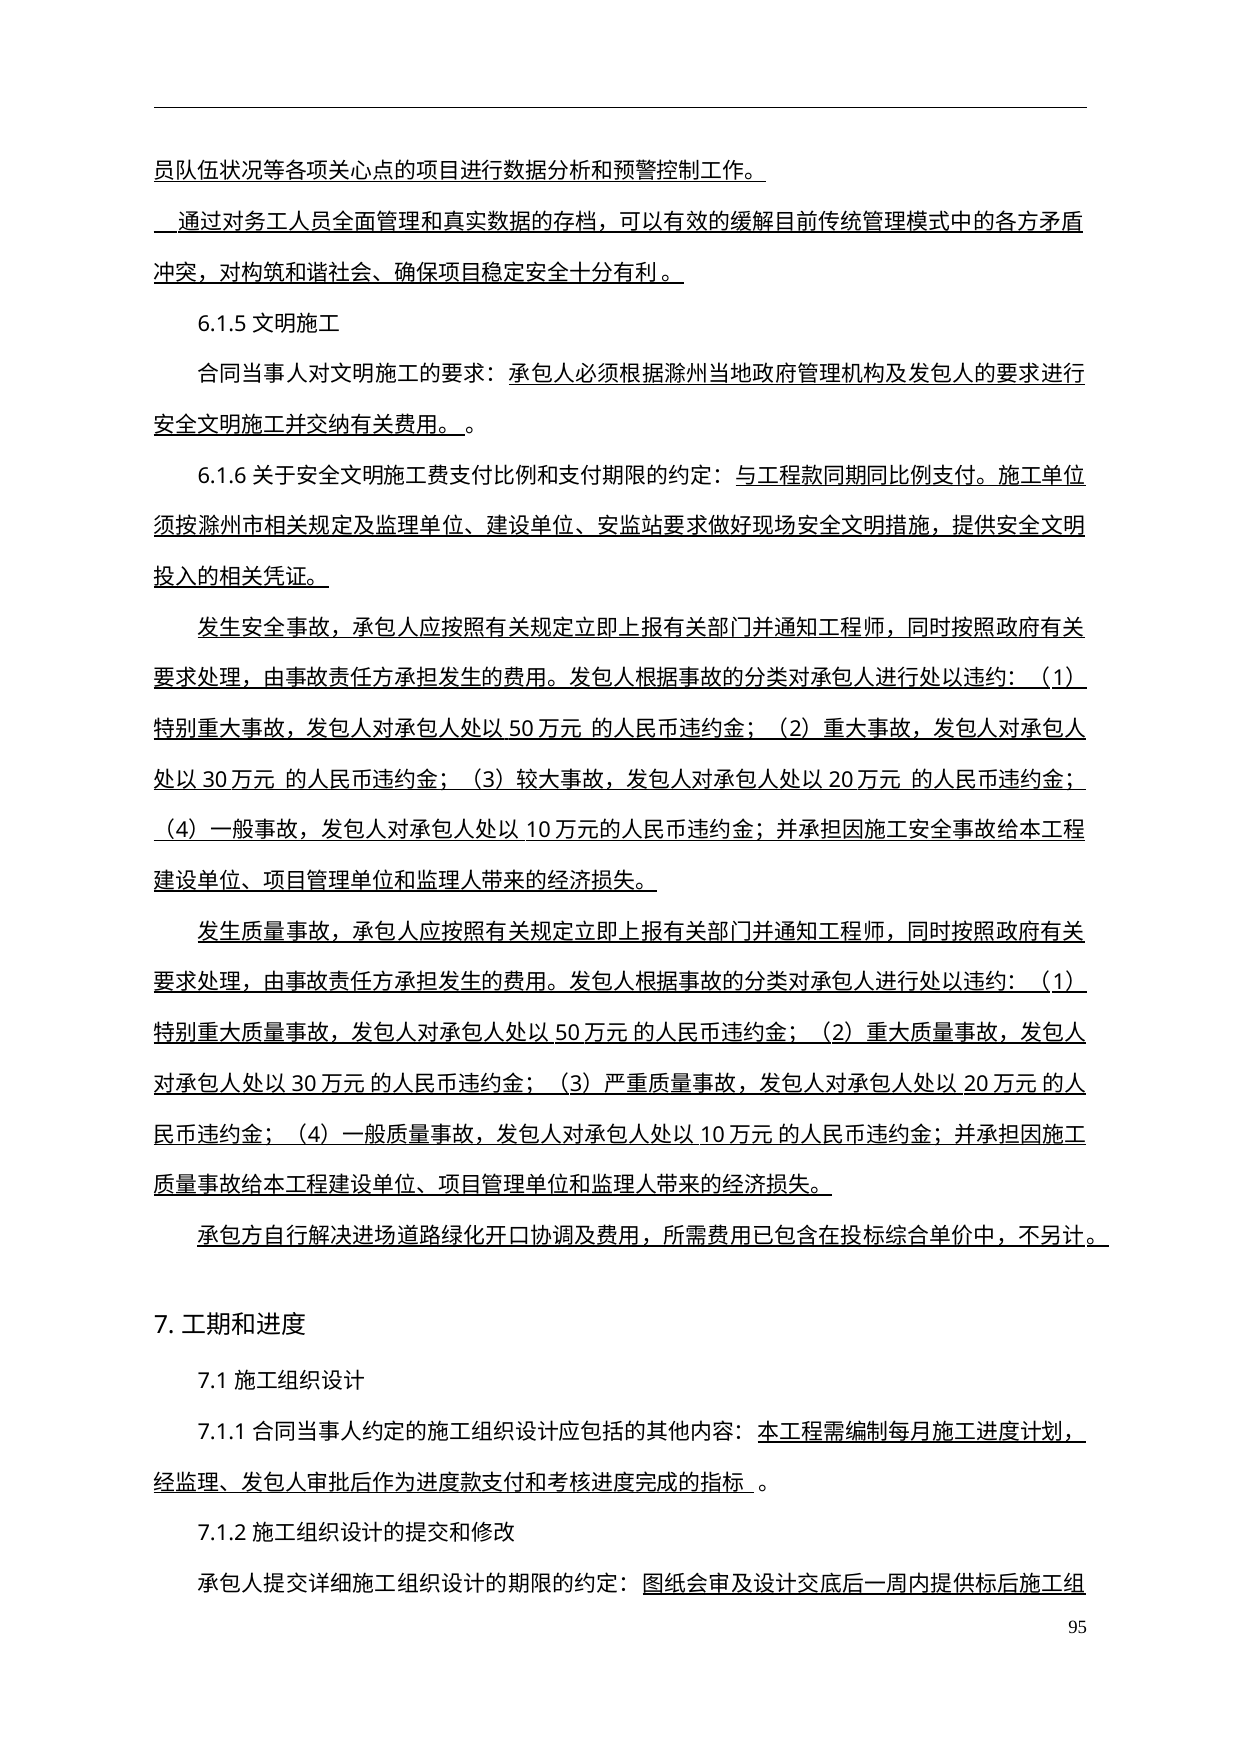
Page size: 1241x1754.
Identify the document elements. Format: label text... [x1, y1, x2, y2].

text 承包方自行解决进场道路绿化开口协调及费用，所需费用已包含在投标综合单价中，不另计。 [153, 1218, 1087, 1290]
text 7. 工期和进度 [153, 1305, 1087, 1341]
text 发生质量事故，承包人应按照有关规定立即上报有关部门并通知工程师，同时按照政府有关要求处理，由事故责任方承担发生的费用。发包人根据事故的分类对承包人进行处以违约：（1）特别重大质量事故，发包人对承包人处以 50万元 的人民币违约金；（2）重大质量事故，发包人对承包人处以 30万元 的人民币违约金；（3）严重质量事故，发包人对承包人处以 20万元 的人民币违约金；（4）一般质量事故，发包人对承包人处以 10万元 的人民币违约金；并承担因施工质量事故给本工程建设单位、项目管理单位和监理人带来的经济损失。 [153, 914, 1087, 1199]
text 7.1.1 合同当事人约定的施工组织设计应包括的其他内容：本工程需编制每月施工进度计划，经监理、发包人审批后作为进度款支付和考核进度完成的指标 。 [153, 1414, 1087, 1496]
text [153, 153, 1087, 287]
text 7.1 施工组织设计 [153, 1363, 1087, 1395]
text 发生安全事故，承包人应按照有关规定立即上报有关部门并通知工程师，同时按照政府有关要求处理，由事故责任方承担发生的费用。发包人根据事故的分类对承包人进行处以违约：（1）特别重大事故，发包人对承包人处以50万元 的人民币违约金；（2）重大事故，发包人对承包人处以 30万元 的人民币违约金；（3）较大事故，发包人对承包人处以 20万元 的人民币违约金；（4）一般事故，发包人对承包人处以 10万元的人民币违约金；并承担因施工安全事故给本工程建设单位、项目管理单位和监理人带来的经济损失。 [153, 609, 1087, 895]
text 6.1.5 文明施工 [153, 306, 1087, 337]
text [153, 1566, 1087, 1598]
text 6.1.6 关于安全文明施工费支付比例和支付期限的约定：与工程款同期同比例支付。施工单位须按滁州市相关规定及监理单位、建设单位、安监站要求做好现场安全文明措施，提供安全文明投入的相关凭证。 [153, 458, 1087, 591]
text 7.1.2 施工组织设计的提交和修改 [153, 1515, 1087, 1547]
text 合同当事人对文明施工的要求：承包人必须根据滁州当地政府管理机构及发包人的要求进行安全文明施工并交纳有关费用。 。 [153, 356, 1087, 439]
